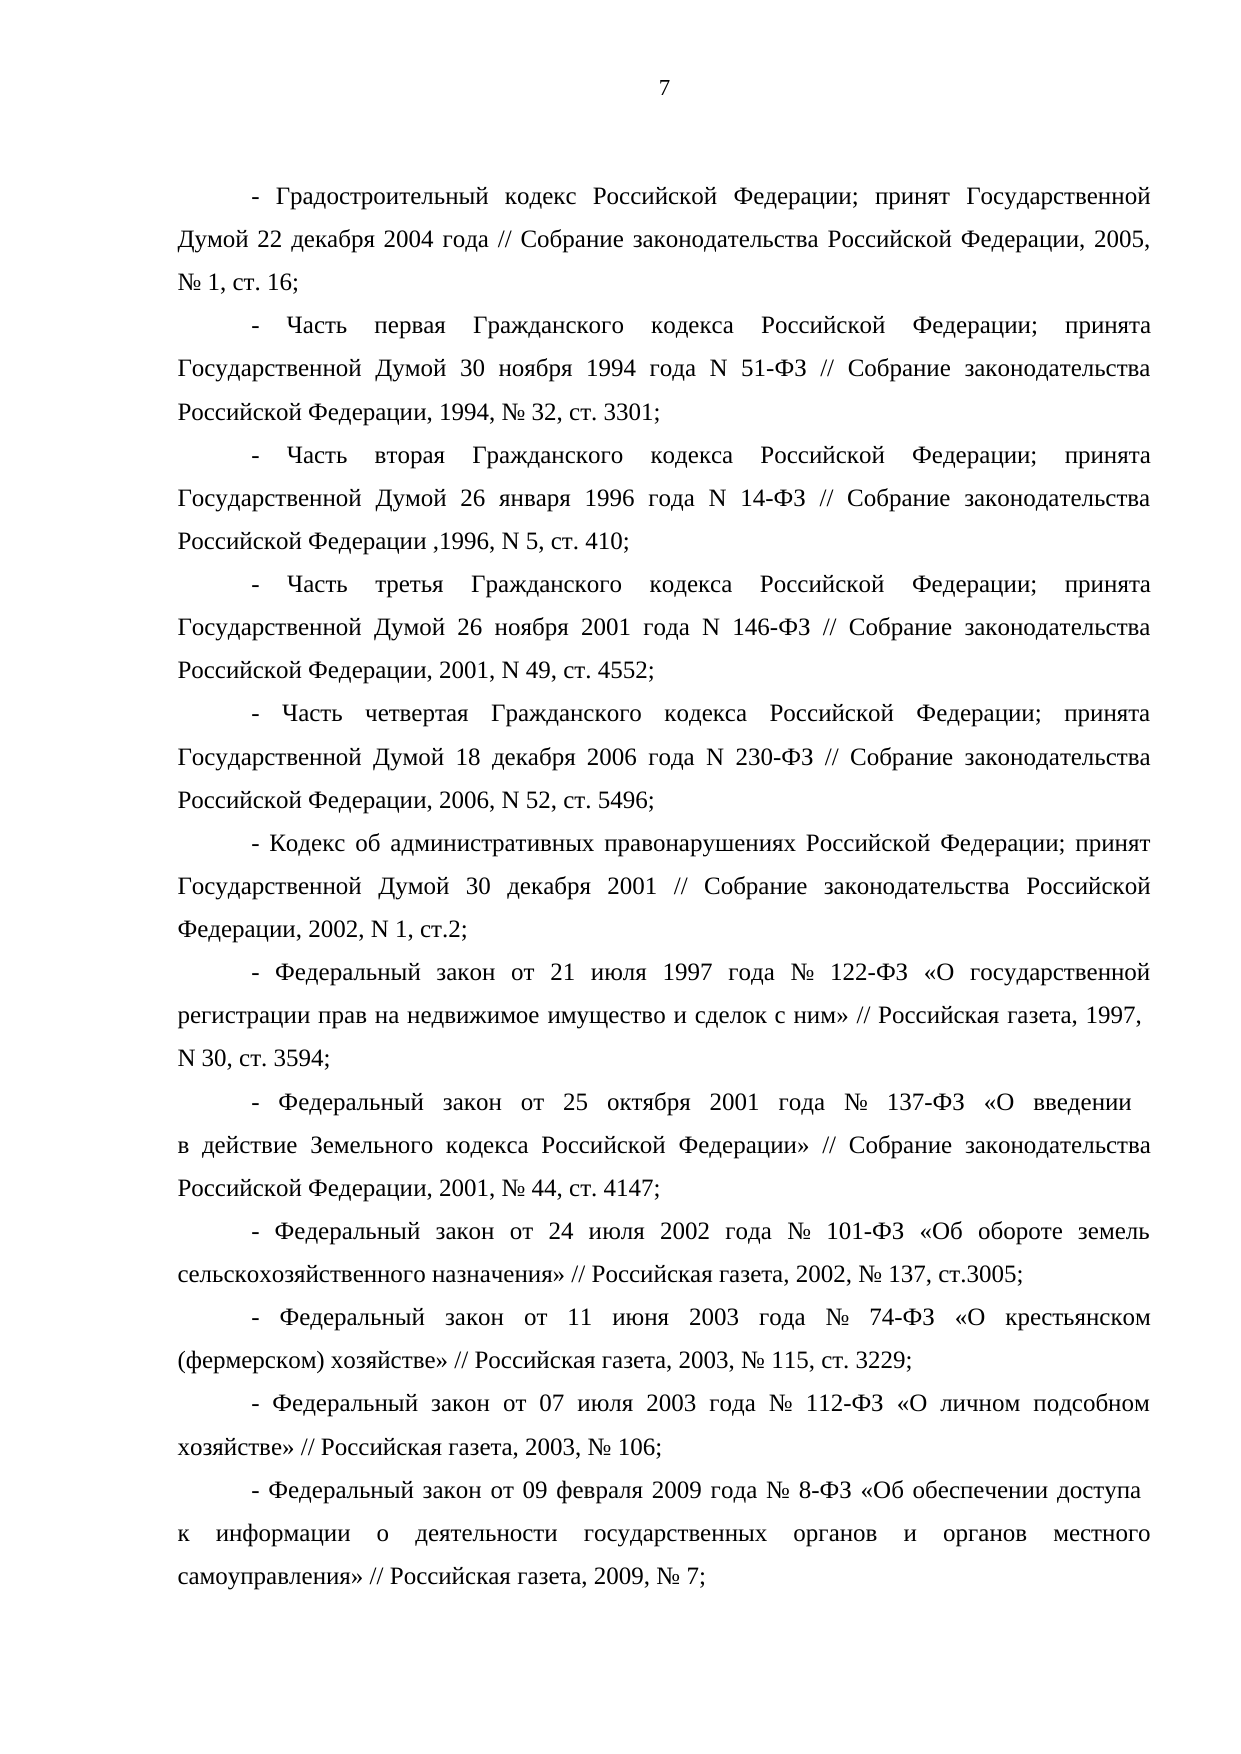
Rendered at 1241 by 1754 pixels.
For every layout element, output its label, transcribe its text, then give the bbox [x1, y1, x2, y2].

text - Кодекс об административных правонарушениях Российской Федерации; принят Государственной Думой 30 декабря 2001 // Собрание законодательства Российской Федерации, 2002, N 1, ст.2; [177, 828, 1152, 943]
text - Часть третья Гражданского кодекса Российской Федерации; принята Государственной Думой 26 ноября 2001 года N 146-ФЗ // Собрание законодательства Российской Федерации, 2001, N 49, ст. 4552; [177, 569, 1152, 684]
text - Часть четвертая Гражданского кодекса Российской Федерации; принята Государственной Думой 18 декабря 2006 года N 230-ФЗ // Собрание законодательства Российской Федерации, 2006, N 52, ст. 5496; [177, 698, 1152, 813]
text - Федеральный закон от 07 июля 2003 года № 112-ФЗ «О личном подсобном хозяйстве» // Российская газета, 2003, № 106; [177, 1388, 1152, 1460]
text - Федеральный закон от 24 июля 2002 года № 101-ФЗ «Об обороте земель сельскохозяйственного назначения» // Российская газета, 2002, № 137, ст.3005; [177, 1216, 1152, 1288]
text - Градостроительный кодекс Российской Федерации; принят Государственной Думой 22 декабря 2004 года // Собрание законодательства Российской Федерации, 2005, № 1, ст. 16; [177, 181, 1152, 296]
text - Федеральный закон от 25 октября 2001 года № 137-ФЗ «О введении в действие Земельного кодекса Российской Федерации» // Собрание законодательства Российской Федерации, 2001, № 44, ст. 4147; [177, 1087, 1152, 1202]
text - Часть вторая Гражданского кодекса Российской Федерации; принята Государственной Думой 26 января 1996 года N 14-ФЗ // Собрание законодательства Российской Федерации ,1996, N 5, ст. 410; [177, 440, 1152, 555]
text - Федеральный закон от 21 июля 1997 года № 122-ФЗ «О государственной регистрации прав на недвижимое имущество и сделок с ним» // Российская газета, 1997, N 30, ст. 3594; [177, 957, 1152, 1072]
text - Федеральный закон от 09 февраля 2009 года № 8-ФЗ «Об обеспечении доступа к информации о деятельности государственных органов и органов местного самоуправления» // Российская газета, 2009, № 7; [177, 1475, 1152, 1590]
text - Часть первая Гражданского кодекса Российской Федерации; принята Государственной Думой 30 ноября 1994 года N 51-ФЗ // Собрание законодательства Российской Федерации, 1994, № 32, ст. 3301; [177, 310, 1152, 425]
text - Федеральный закон от 11 июня 2003 года № 74-ФЗ «О крестьянском (фермерском) хозяйстве» // Российская газета, 2003, № 115, ст. 3229; [177, 1302, 1152, 1374]
